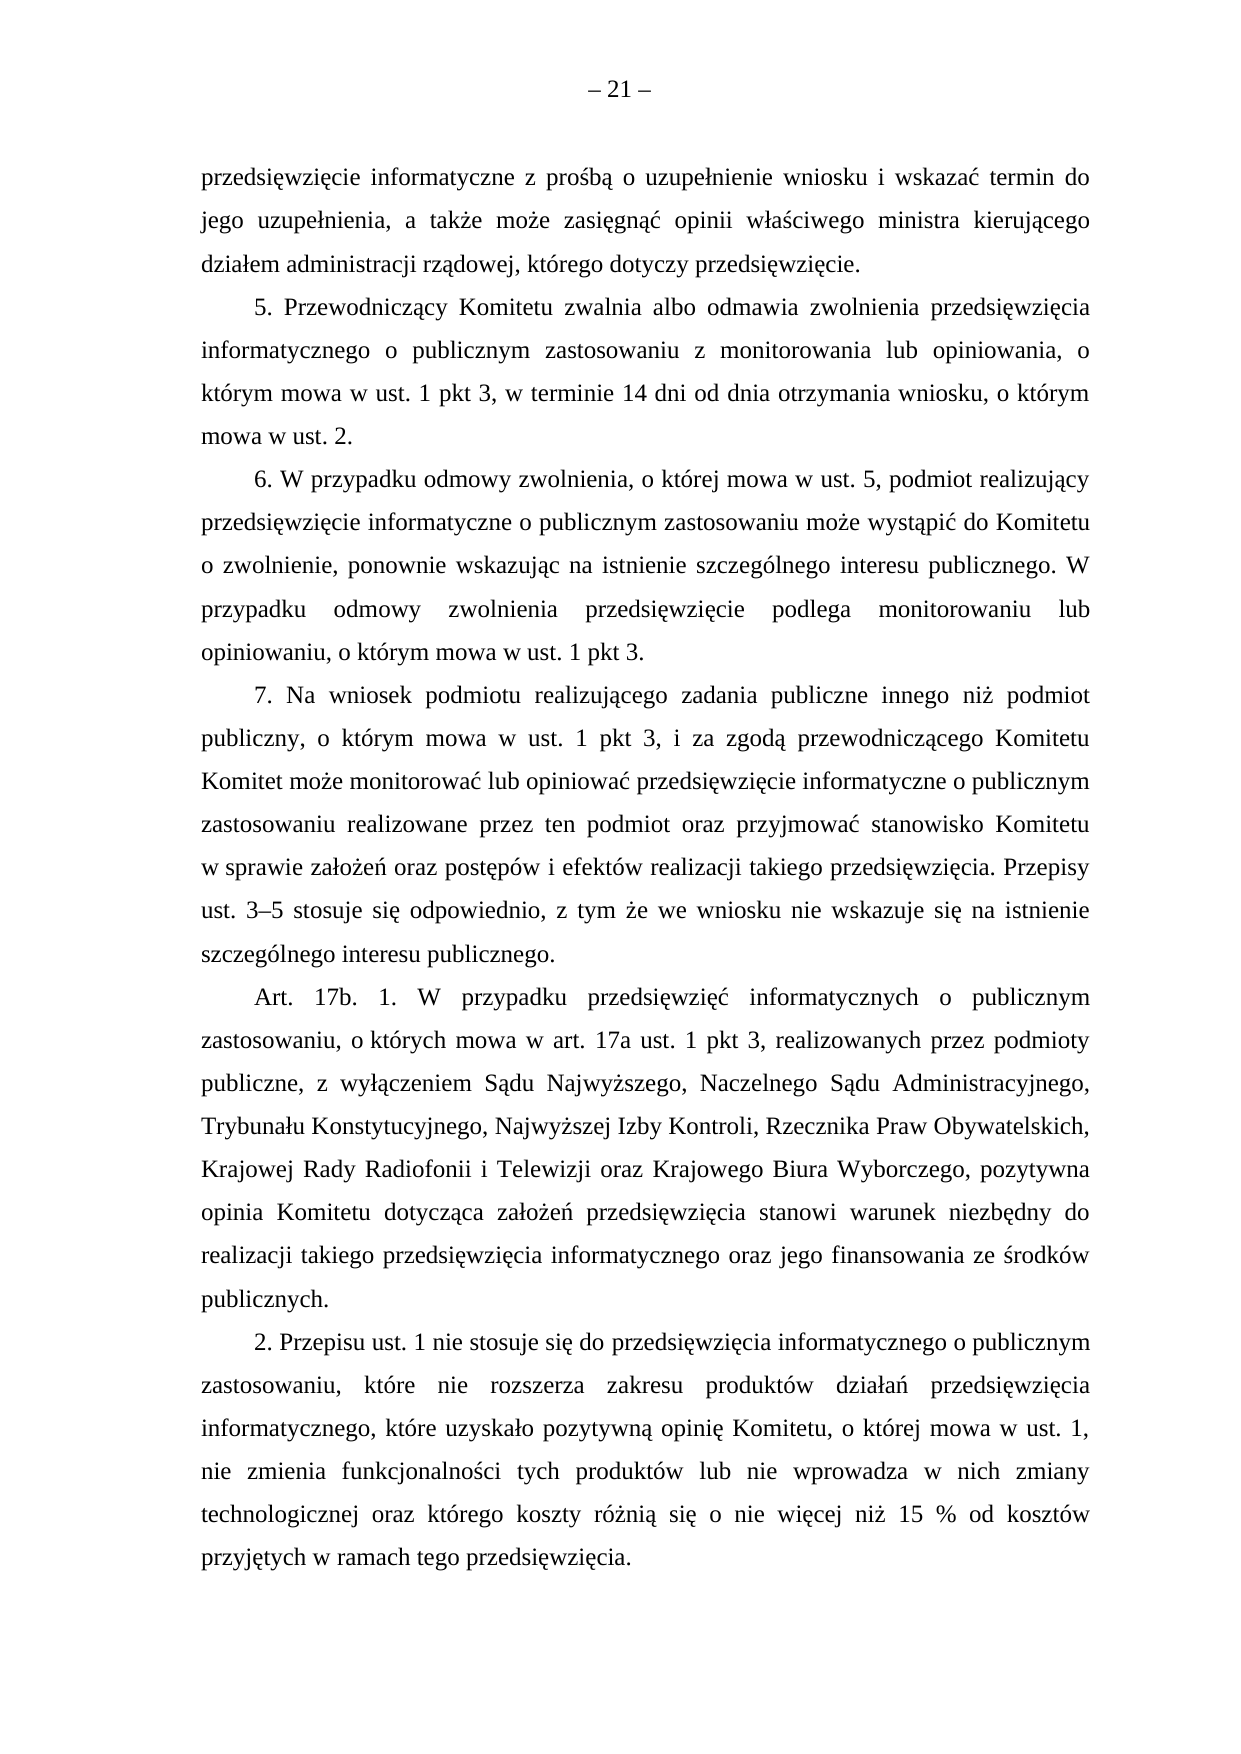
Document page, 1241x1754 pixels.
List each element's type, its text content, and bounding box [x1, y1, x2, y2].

text 2. Przepisu ust. 1 nie stosuje się do przedsięwzięcia informatycznego o publicznym zastosowaniu, które nie rozszerza zakresu produktów działań przedsięwzięcia informatycznego, które uzyskało pozytywną opinię Komitetu, o której mowa w ust. 1, nie zmienia funkcjonalności tych produktów lub nie wprowadza w nich zmiany technologicznej oraz którego koszty różnią się o nie więcej niż 15 % od kosztów przyjętych w ramach tego przedsięwzięcia. [201, 1327, 1091, 1571]
text 7. Na wniosek podmiotu realizującego zadania publiczne innego niż podmiot publiczny, o którym mowa w ust. 1 pkt 3, i za zgodą przewodniczącego Komitetu Komitet może monitorować lub opiniować przedsięwzięcie informatyczne o publicznym zastosowaniu realizowane przez ten podmiot oraz przyjmować stanowisko Komitetu w sprawie założeń oraz postępów i efektów realizacji takiego przedsięwzięcia. Przepisy ust. 3–5 stosuje się odpowiednio, z tym że we wniosku nie wskazuje się na istnienie szczególnego interesu publicznego. [201, 680, 1091, 967]
text 6. W przypadku odmowy zwolnienia, o której mowa w ust. 5, podmiot realizujący przedsięwzięcie informatyczne o publicznym zastosowaniu może wystąpić do Komitetu o zwolnienie, ponownie wskazując na istnienie szczególnego interesu publicznego. W przypadku odmowy zwolnienia przedsięwzięcie podlega monitorowaniu lub opiniowaniu, o którym mowa w ust. 1 pkt 3. [201, 464, 1091, 666]
text Art. 17b. 1. W przypadku przedsięwzięć informatycznych o publicznym zastosowaniu, o których mowa w art. 17a ust. 1 pkt 3, realizowanych przez podmioty publiczne, z wyłączeniem Sądu Najwyższego, Naczelnego Sądu Administracyjnego, Trybunału Konstytucyjnego, Najwyższej Izby Kontroli, Rzecznika Praw Obywatelskich, Krajowej Rady Radiofonii i Telewizji oraz Krajowego Biura Wyborczego, pozytywna opinia Komitetu dotycząca założeń przedsięwzięcia stanowi warunek niezbędny do realizacji takiego przedsięwzięcia informatycznego oraz jego finansowania ze środków publicznych. [201, 982, 1091, 1312]
text 5. Przewodniczący Komitetu zwalnia albo odmawia zwolnienia przedsięwzięcia informatycznego o publicznym zastosowaniu z monitorowania lub opiniowania, o którym mowa w ust. 1 pkt 3, w terminie 14 dni od dnia otrzymania wniosku, o którym mowa w ust. 2. [201, 292, 1091, 450]
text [201, 162, 1091, 277]
